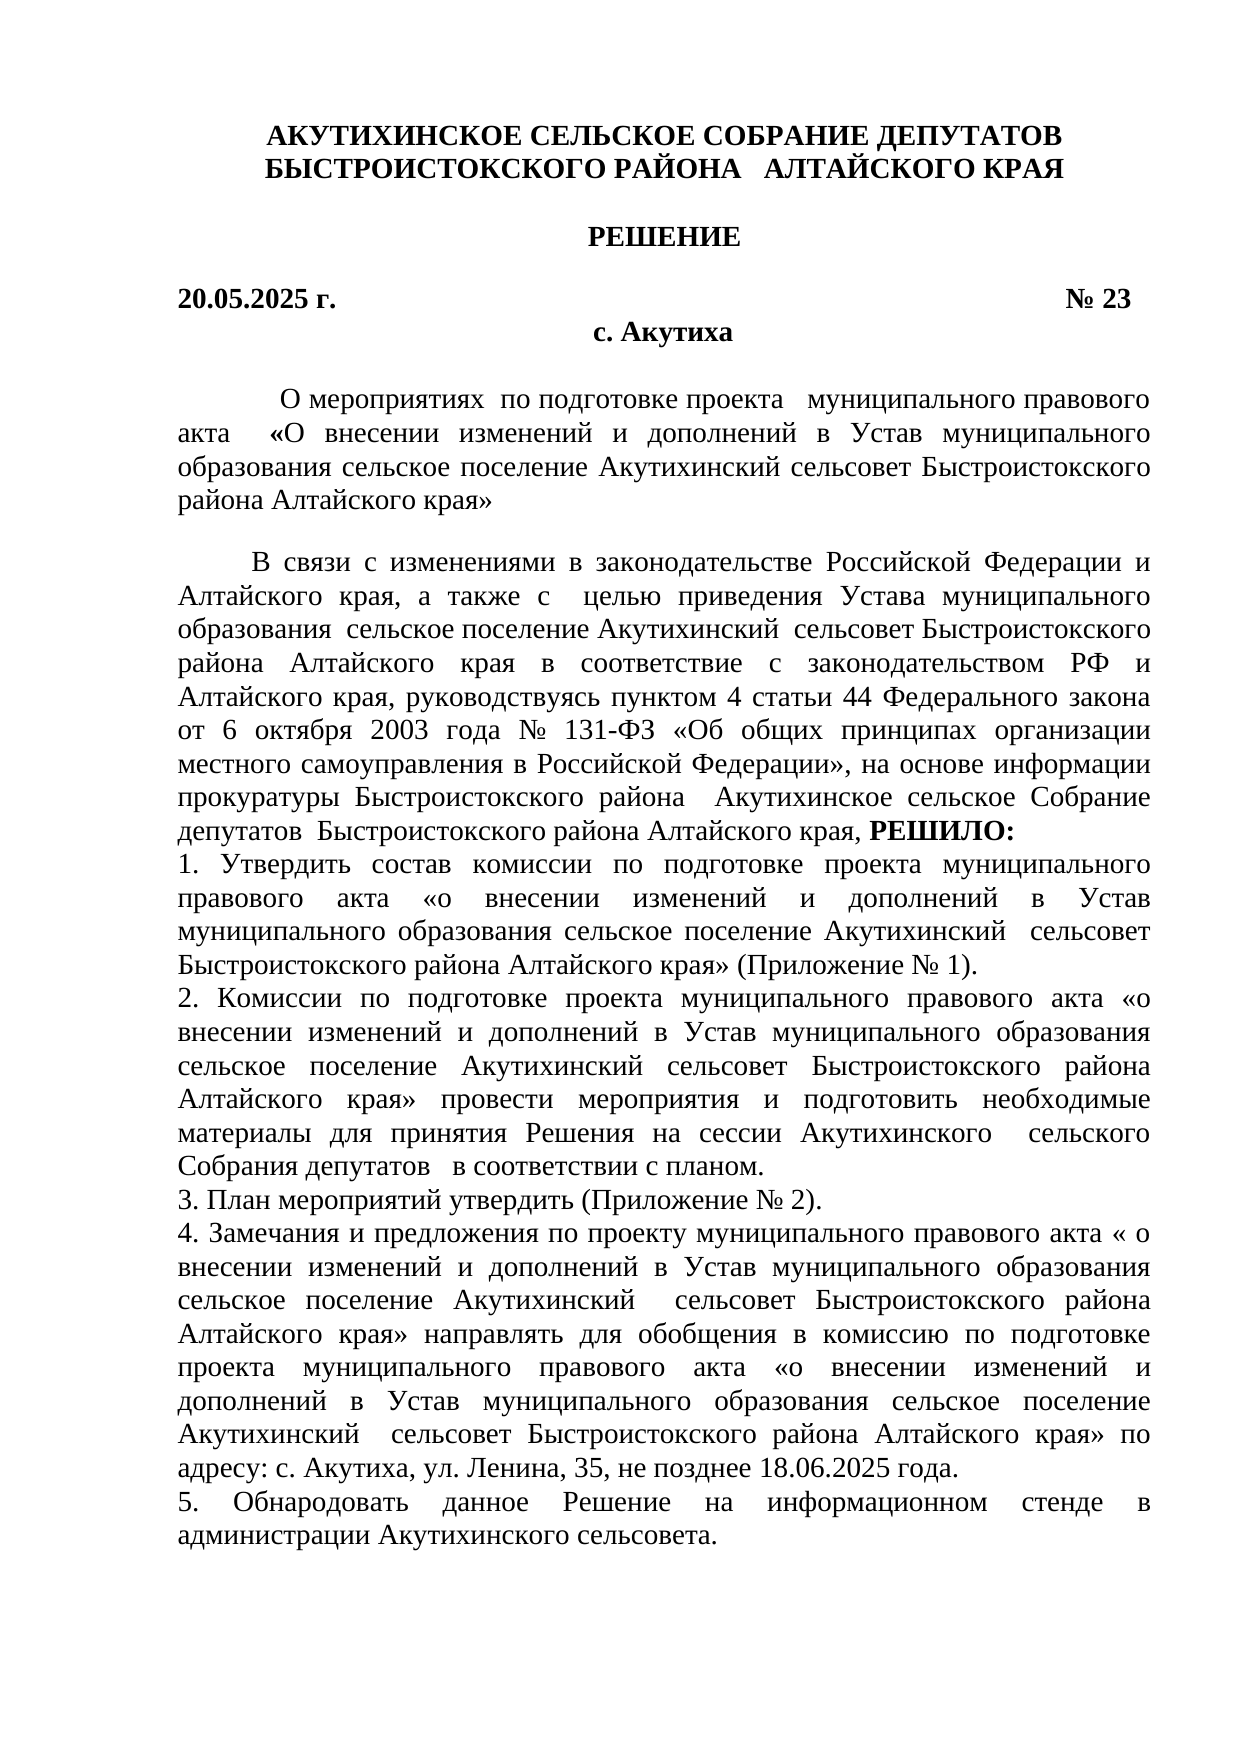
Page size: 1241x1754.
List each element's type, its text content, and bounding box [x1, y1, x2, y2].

text с. Акутиха [177, 314, 1152, 348]
text АКУТИХИНСКОЕ СЕЛЬСКОЕ СОБРАНИЕ ДЕПУТАТОВ [177, 118, 1152, 152]
text 20.05.2025 г. № 23 [177, 281, 1152, 314]
text 5. Обнародовать данное Решение на информационном стенде в администрации Акутихинского сельсовета. [177, 1484, 1152, 1551]
text БЫСТРОИСТОКСКОГО РАЙОНА АЛТАЙСКОГО КРАЯ [177, 152, 1152, 185]
text О мероприятиях по подготовке проекта муниципального правового акта «О внесении изменений и дополнений в Устав муниципального образования сельское поселение Акутихинский сельсовет Быстроистокского района Алтайского края» [177, 382, 1152, 516]
text 1. Утвердить состав комиссии по подготовке проекта муниципального правового акта «о внесении изменений и дополнений в Устав муниципального образования сельское поселение Акутихинский сельсовет Быстроистокского района Алтайского края» (Приложение № 1). [177, 846, 1152, 981]
text 2. Комиссии по подготовке проекта муниципального правового акта «о внесении изменений и дополнений в Устав муниципального образования сельское поселение Акутихинский сельсовет Быстроистокского района Алтайского края» провести мероприятия и подготовить необходимые материалы для принятия Решения на сессии Акутихинского сельского Собрания депутатов в соответствии с планом. [177, 981, 1152, 1182]
text 4. Замечания и предложения по проекту муниципального правового акта « о внесении изменений и дополнений в Устав муниципального образования сельское поселение Акутихинский сельсовет Быстроистокского района Алтайского края» направлять для обобщения в комиссию по подготовке проекта муниципального правового акта «о внесении изменений и дополнений в Устав муниципального образования сельское поселение Акутихинский сельсовет Быстроистокского района Алтайского края» по адресу: с. Акутиха, ул. Ленина, 35, не позднее 18.06.2025 года. [177, 1215, 1152, 1484]
text РЕШЕНИЕ [177, 219, 1152, 252]
text 3. План мероприятий утвердить (Приложение № 2). [177, 1182, 1152, 1215]
text В связи с изменениями в законодательстве Российской Федерации и Алтайского края, а также с целью приведения Устава муниципального образования сельское поселение Акутихинский сельсовет Быстроистокского района Алтайского края в соответствие с законодательством РФ и Алтайского края, руководствуясь пунктом 4 статьи 44 Федерального закона от 6 октября 2003 года № 131-ФЗ «Об общих принципах организации местного самоуправления в Российской Федерации», на основе информации прокуратуры Быстроистокского района Акутихинское сельское Собрание депутатов Быстроистокского района Алтайского края, РЕШИЛО: [177, 544, 1152, 846]
